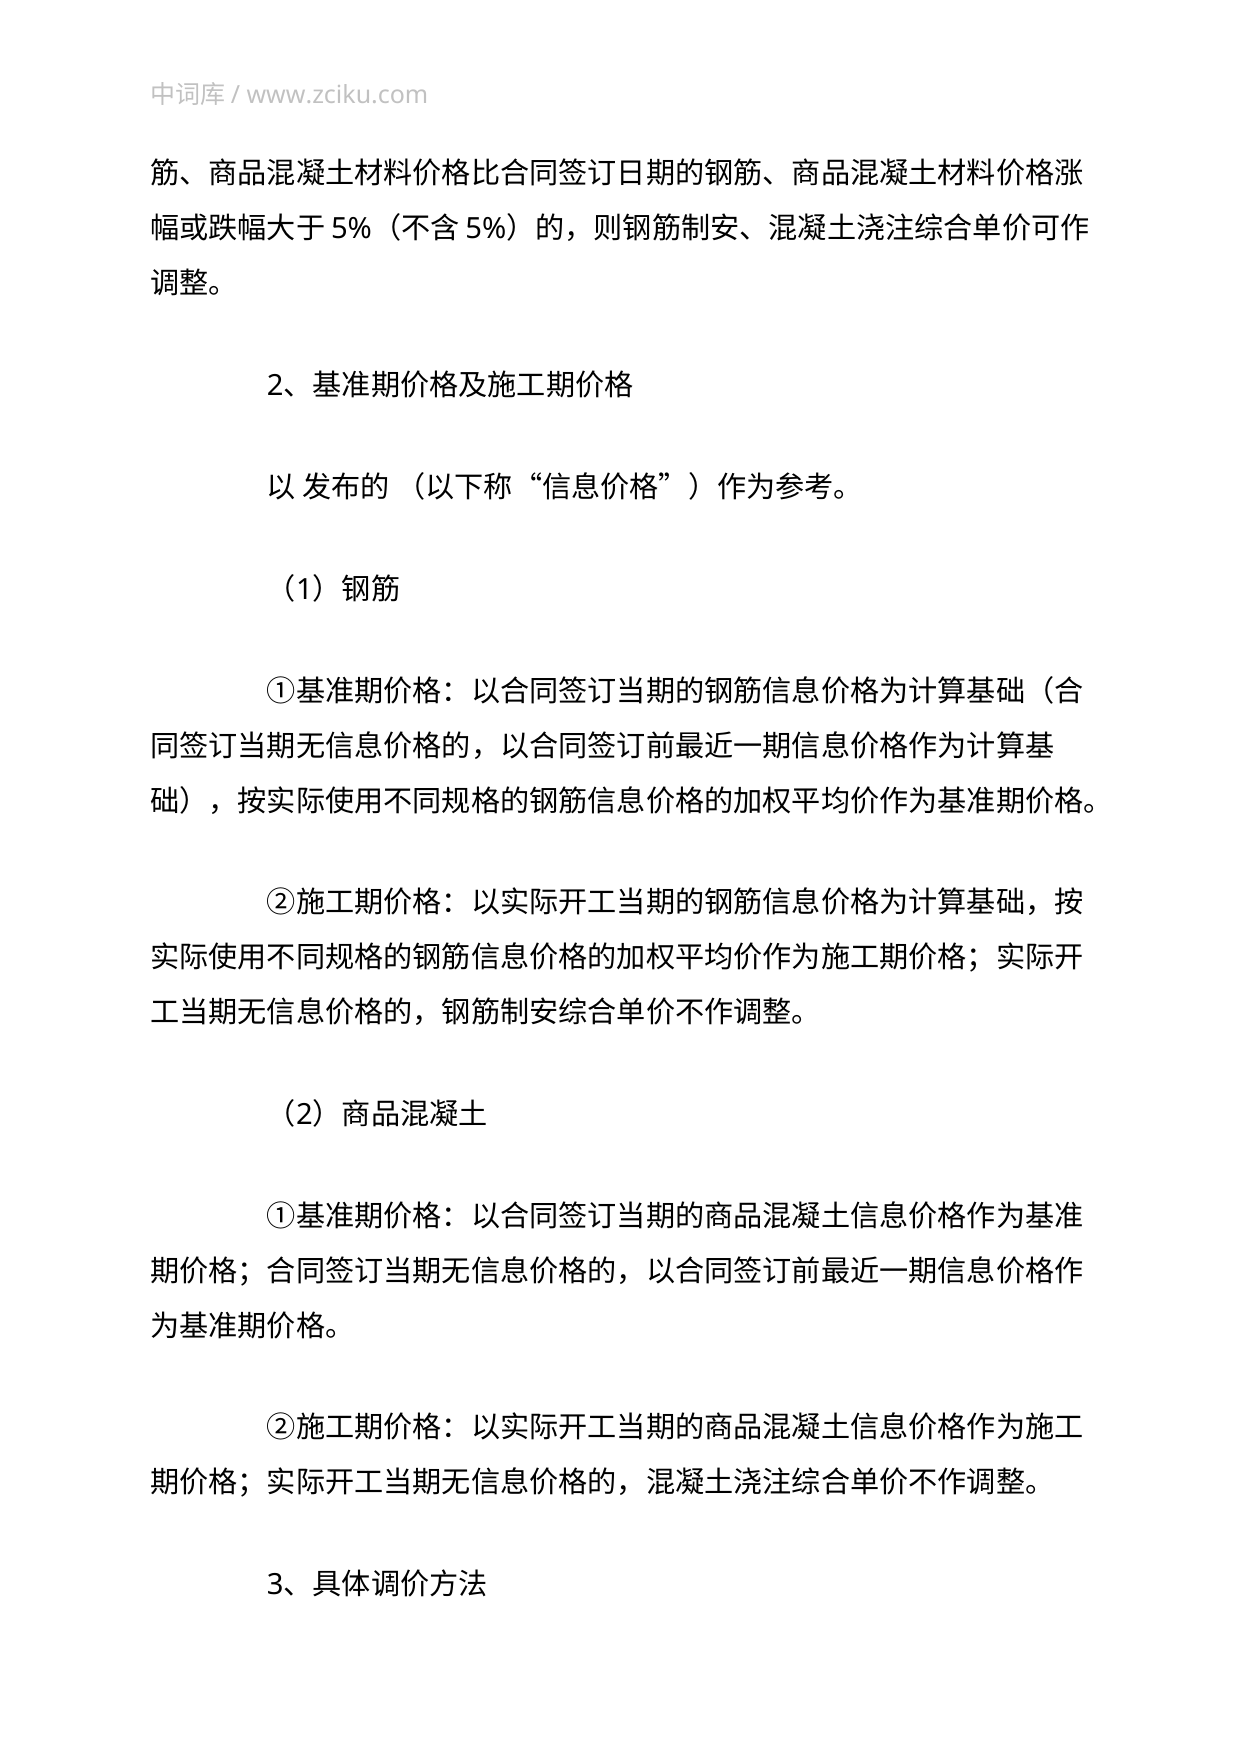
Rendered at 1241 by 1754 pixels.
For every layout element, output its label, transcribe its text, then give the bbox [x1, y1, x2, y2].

text （1）钢筋 [150, 565, 1090, 608]
text ①基准期价格：以合同签订当期的钢筋信息价格为计算基础（合同签订当期无信息价格的，以合同签订前最近一期信息价格作为计算基础），按实际使用不同规格的钢筋信息价格的加权平均价作为基准期价格。 [150, 667, 1090, 819]
text 以 发布的 （以下称“信息价格”）作为参考。 [150, 464, 1090, 506]
text 2、基准期价格及施工期价格 [150, 362, 1090, 404]
text （2）商品混凝土 [150, 1091, 1090, 1133]
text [150, 150, 1090, 302]
text ②施工期价格：以实际开工当期的商品混凝土信息价格作为施工期价格；实际开工当期无信息价格的，混凝土浇注综合单价不作调整。 [150, 1404, 1090, 1501]
text ②施工期价格：以实际开工当期的钢筋信息价格为计算基础，按实际使用不同规格的钢筋信息价格的加权平均价作为施工期价格；实际开工当期无信息价格的，钢筋制安综合单价不作调整。 [150, 879, 1090, 1031]
text 3、具体调价方法 [150, 1561, 1090, 1603]
text ①基准期价格：以合同签订当期的商品混凝土信息价格作为基准期价格；合同签订当期无信息价格的，以合同签订前最近一期信息价格作为基准期价格。 [150, 1192, 1090, 1344]
